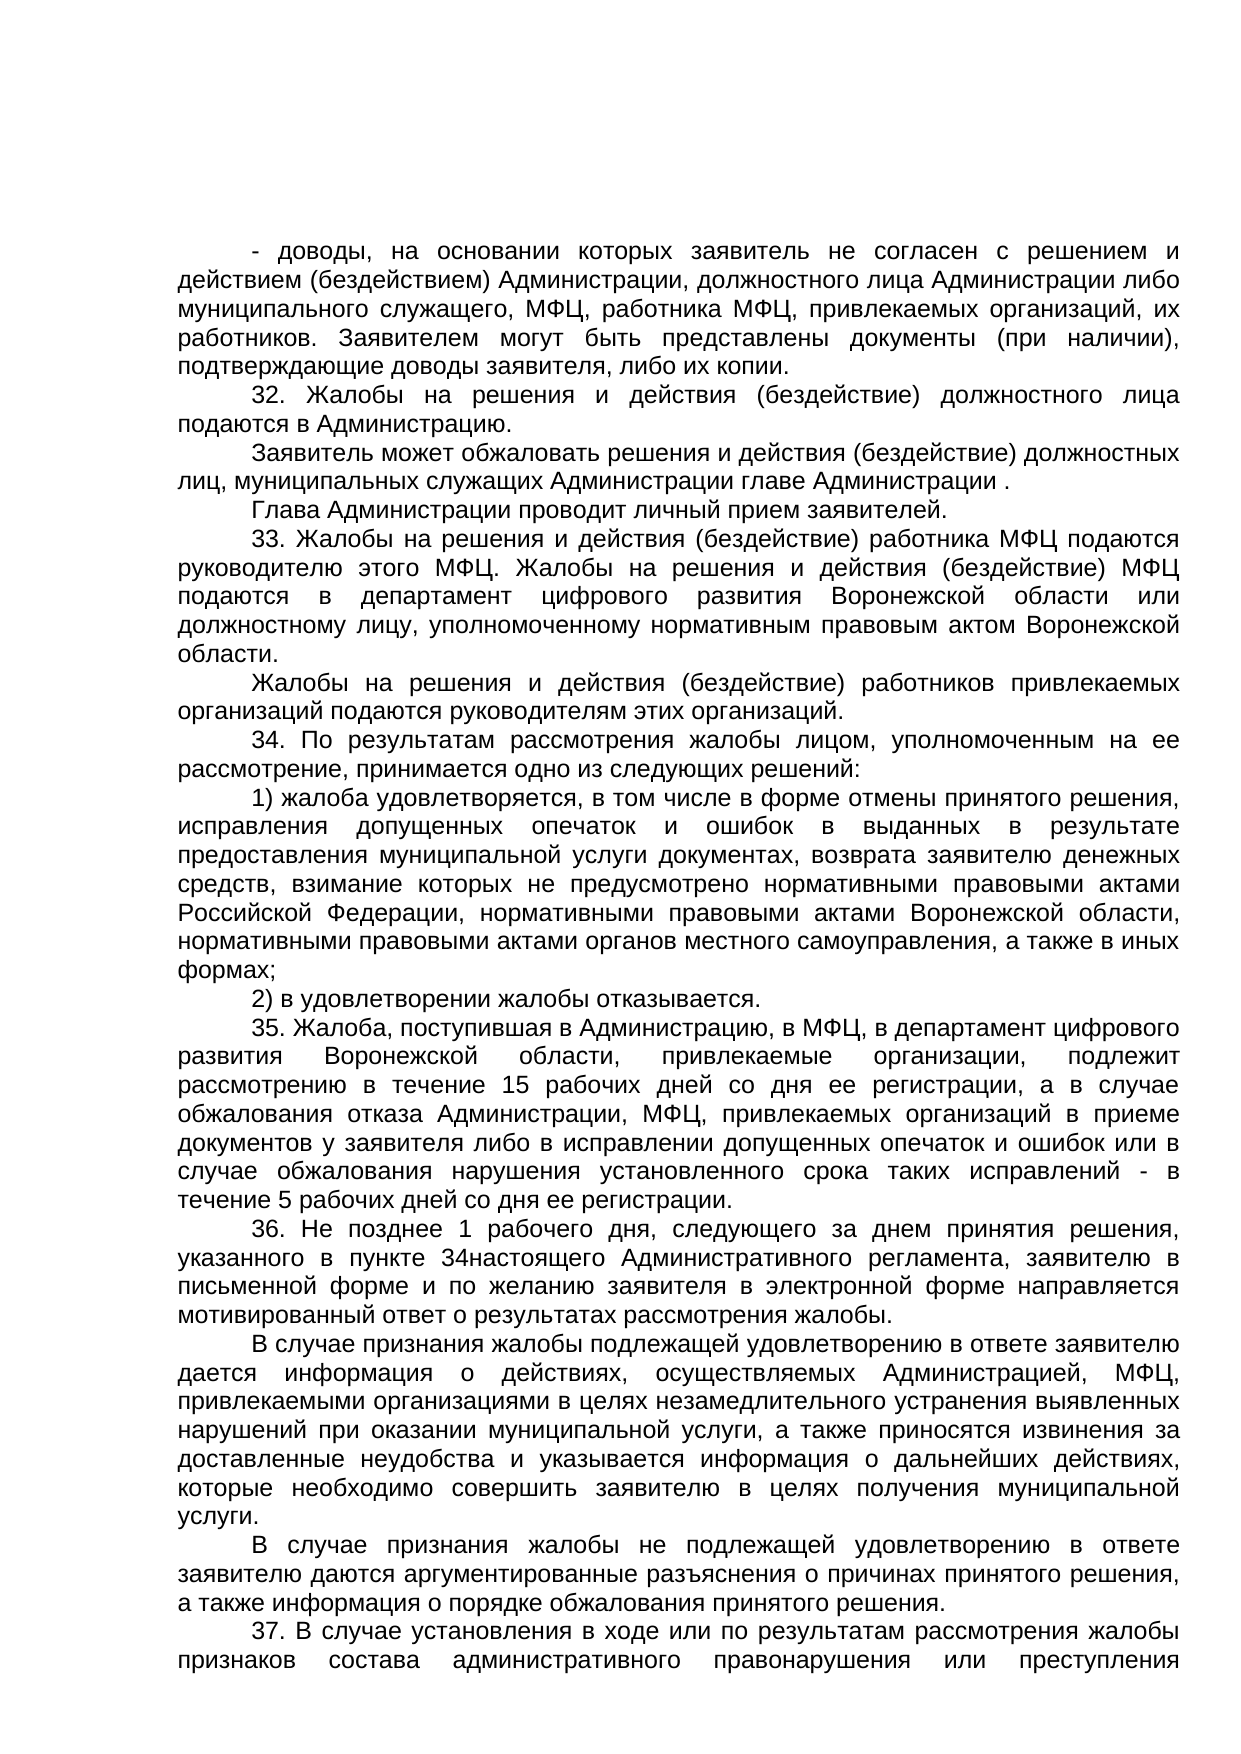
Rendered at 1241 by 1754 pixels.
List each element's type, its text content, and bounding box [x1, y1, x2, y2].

text В случае признания жалобы не подлежащей удовлетворению в ответе заявителю даются аргументированные разъяснения о причинах принятого решения, а также информация о порядке обжалования принятого решения. [177, 1530, 1181, 1616]
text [177, 1616, 1181, 1674]
text Заявитель может обжаловать решения и действия (бездействие) должностных лиц, муниципальных служащих Администрации главе Администрации . [177, 437, 1181, 495]
text 33. Жалобы на решения и действия (бездействие) работника МФЦ подаются руководителю этого МФЦ. Жалобы на решения и действия (бездействие) МФЦ подаются в департамент цифрового развития Воронежской области или должностному лицу, уполномоченному нормативным правовым актом Воронежской области. [177, 524, 1181, 667]
text Жалобы на решения и действия (бездействие) работников привлекаемых организаций подаются руководителям этих организаций. [177, 667, 1181, 725]
text Глава Администрации проводит личный прием заявителей. [177, 495, 1181, 524]
text 36. Не позднее 1 рабочего дня, следующего за днем принятия решения, указанного в пункте 34настоящего Административного регламента, заявителю в письменной форме и по желанию заявителя в электронной форме направляется мотивированный ответ о результатах рассмотрения жалобы. [177, 1214, 1181, 1329]
text 2) в удовлетворении жалобы отказывается. [177, 984, 1181, 1012]
text 1) жалоба удовлетворяется, в том числе в форме отмены принятого решения, исправления допущенных опечаток и ошибок в выданных в результате предоставления муниципальной услуги документах, возврата заявителю денежных средств, взимание которых не предусмотрено нормативными правовыми актами Российской Федерации, нормативными правовыми актами Воронежской области, нормативными правовыми актами органов местного самоуправления, а также в иных формах; [177, 782, 1181, 984]
text 34. По результатам рассмотрения жалобы лицом, уполномоченным на ее рассмотрение, принимается одно из следующих решений: [177, 725, 1181, 782]
text 35. Жалоба, поступившая в Администрацию, в МФЦ, в департамент цифрового развития Воронежской области, привлекаемые организации, подлежит рассмотрению в течение 15 рабочих дней со дня ее регистрации, а в случае обжалования отказа Администрации, МФЦ, привлекаемых организаций в приеме документов у заявителя либо в исправлении допущенных опечаток и ошибок или в случае обжалования нарушения установленного срока таких исправлений - в течение 5 рабочих дней со дня ее регистрации. [177, 1012, 1181, 1214]
text В случае признания жалобы подлежащей удовлетворению в ответе заявителю дается информация о действиях, осуществляемых Администрацией, МФЦ, привлекаемыми организациями в целях незамедлительного устранения выявленных нарушений при оказании муниципальной услуги, а также приносятся извинения за доставленные неудобства и указывается информация о дальнейших действиях, которые необходимо совершить заявителю в целях получения муниципальной услуги. [177, 1329, 1181, 1530]
text 32. Жалобы на решения и действия (бездействие) должностного лица подаются в Администрацию. [177, 380, 1181, 437]
text - доводы, на основании которых заявитель не согласен с решением и действием (бездействием) Администрации, должностного лица Администрации либо муниципального служащего, МФЦ, работника МФЦ, привлекаемых организаций, их работников. Заявителем могут быть представлены документы (при наличии), подтверждающие доводы заявителя, либо их копии. [177, 236, 1181, 380]
